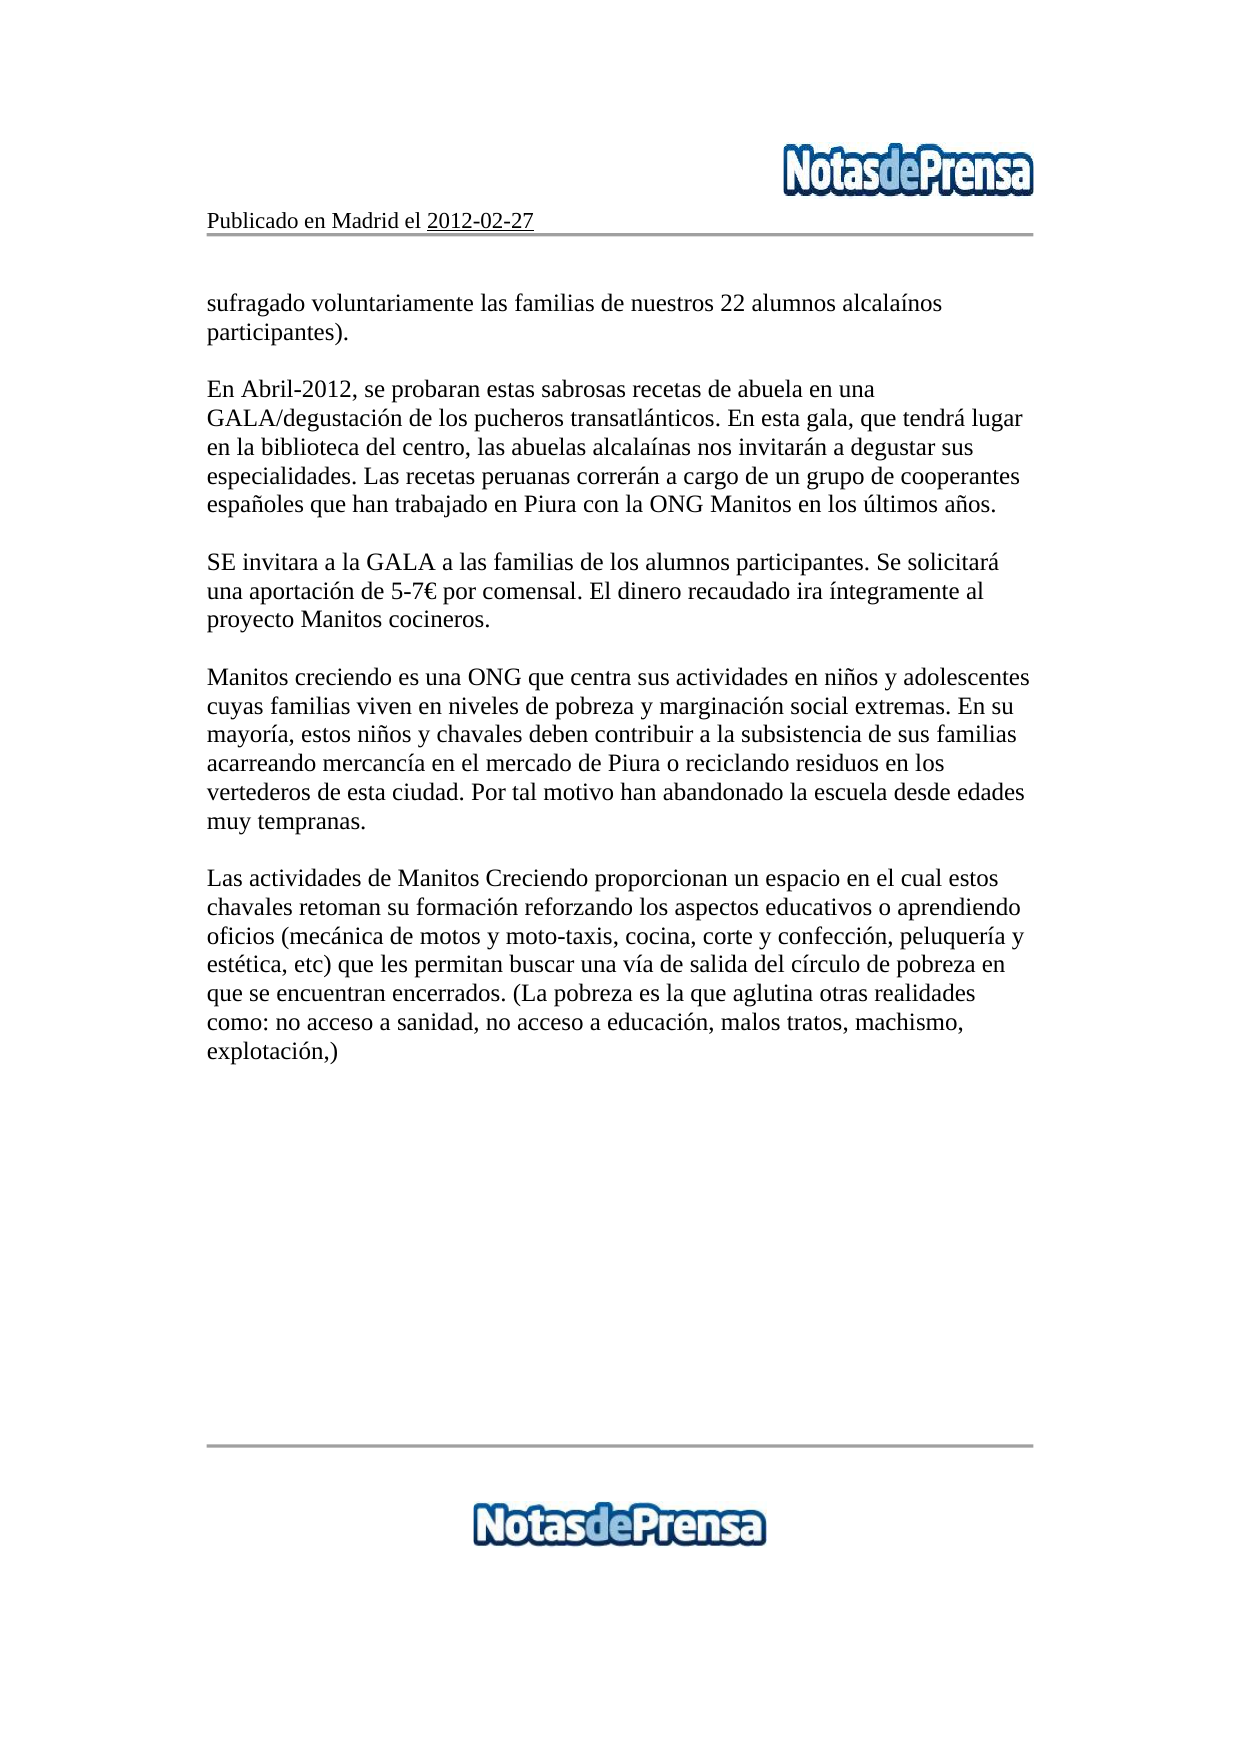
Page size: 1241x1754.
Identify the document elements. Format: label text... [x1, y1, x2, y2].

picture [783, 142, 1034, 199]
picture [473, 1501, 767, 1548]
